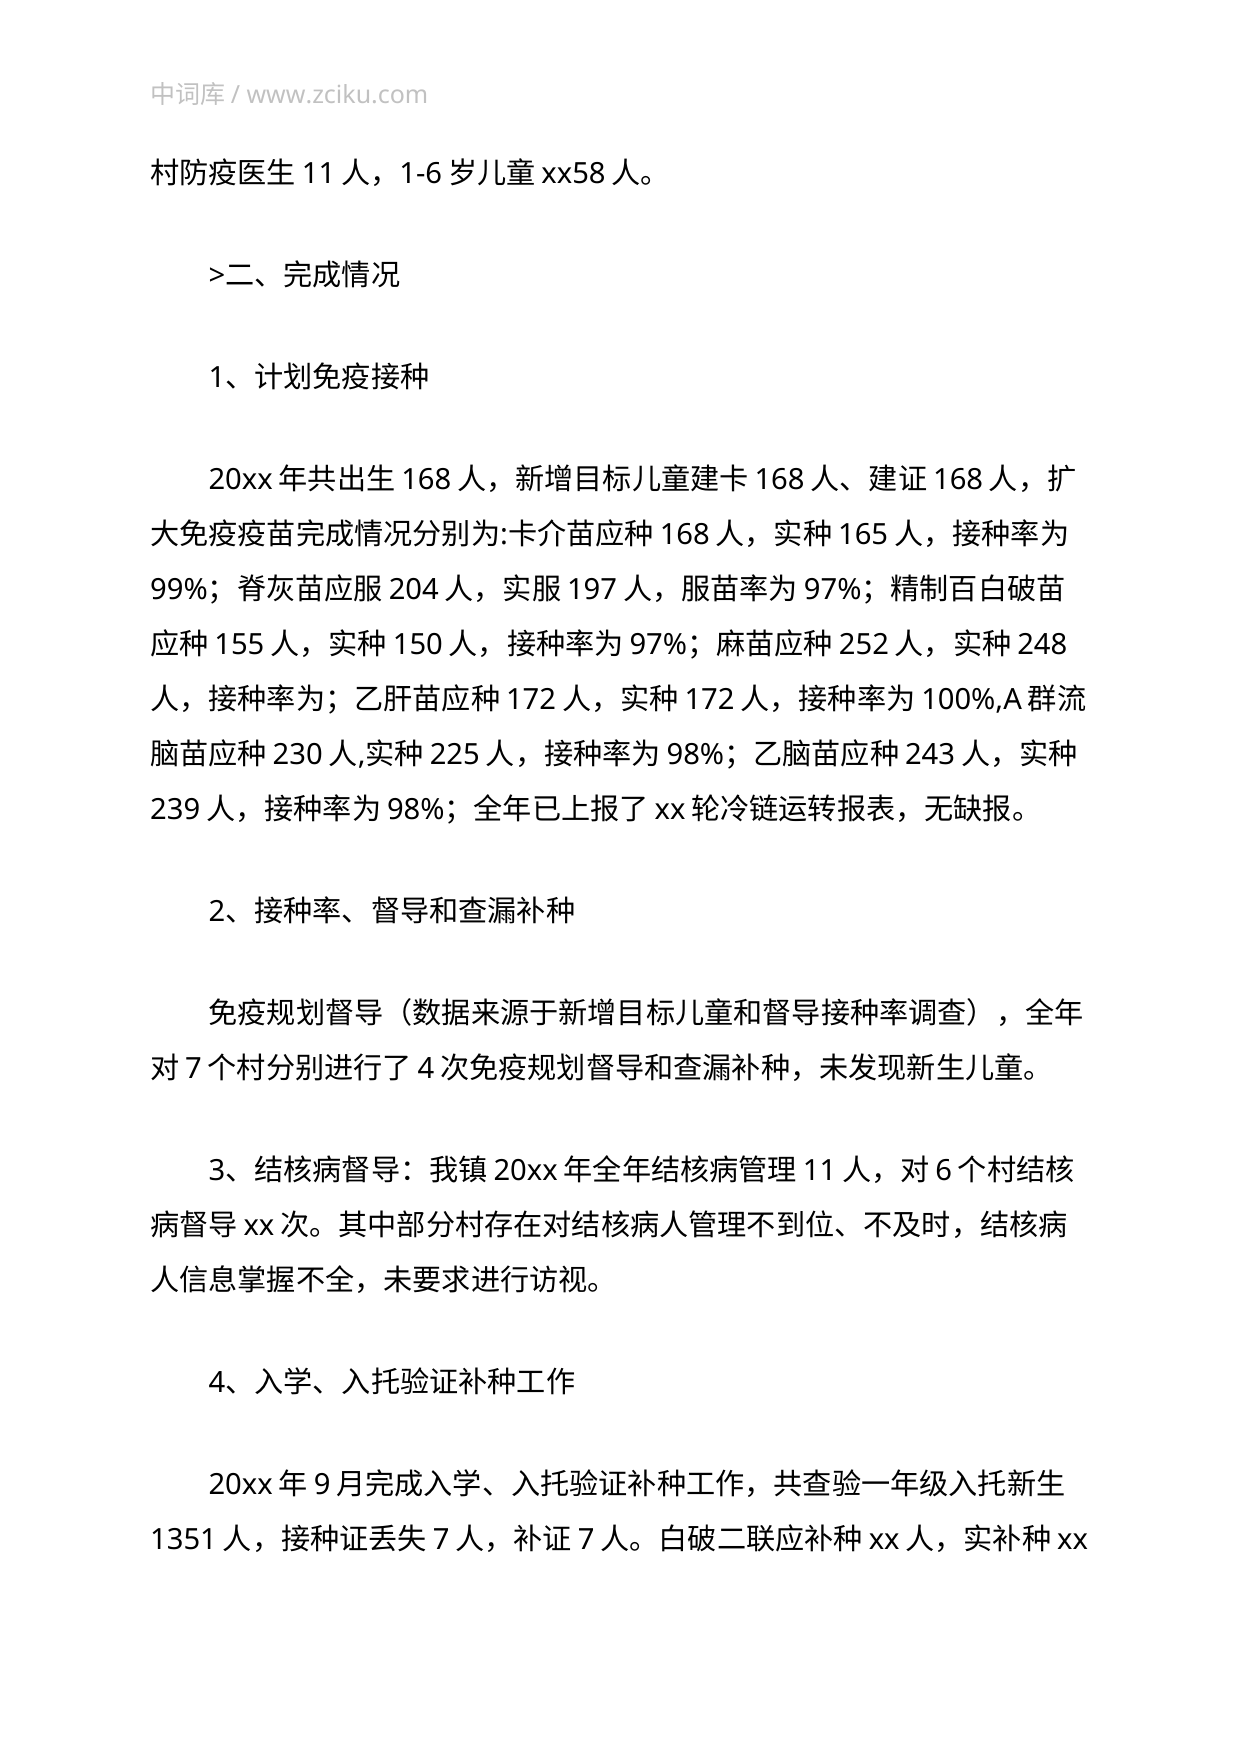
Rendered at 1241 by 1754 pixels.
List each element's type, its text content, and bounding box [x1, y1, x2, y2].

text >二、完成情况 [150, 252, 1090, 294]
text 免疫规划督导（数据来源于新增目标儿童和督导接种率调查），全年对7个村分别进行了4次免疫规划督导和查漏补种，未发现新生儿童。 [150, 990, 1090, 1087]
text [150, 1461, 1090, 1558]
text 2、接种率、督导和查漏补种 [150, 888, 1090, 930]
text 3、结核病督导：我镇20xx年全年结核病管理11人，对6个村结核病督导xx次。其中部分村存在对结核病人管理不到位、不及时，结核病人信息掌握不全，未要求进行访视。 [150, 1147, 1090, 1299]
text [150, 150, 1090, 192]
text 1、计划免疫接种 [150, 354, 1090, 396]
text 4、入学、入托验证补种工作 [150, 1358, 1090, 1401]
text 20xx年共出生168人，新增目标儿童建卡168人、建证168人，扩大免疫疫苗完成情况分别为:卡介苗应种168人，实种165人，接种率为99%；脊灰苗应服204人，实服197人，服苗率为97%；精制百白破苗应种155人，实种150人，接种率为97%；麻苗应种252人，实种248人，接种率为；乙肝苗应种172人，实种172人，接种率为100%,A群流脑苗应种230人,实种225人，接种率为98%；乙脑苗应种243人，实种239人，接种率为98%；全年已上报了xx轮冷链运转报表，无缺报。 [150, 456, 1090, 828]
